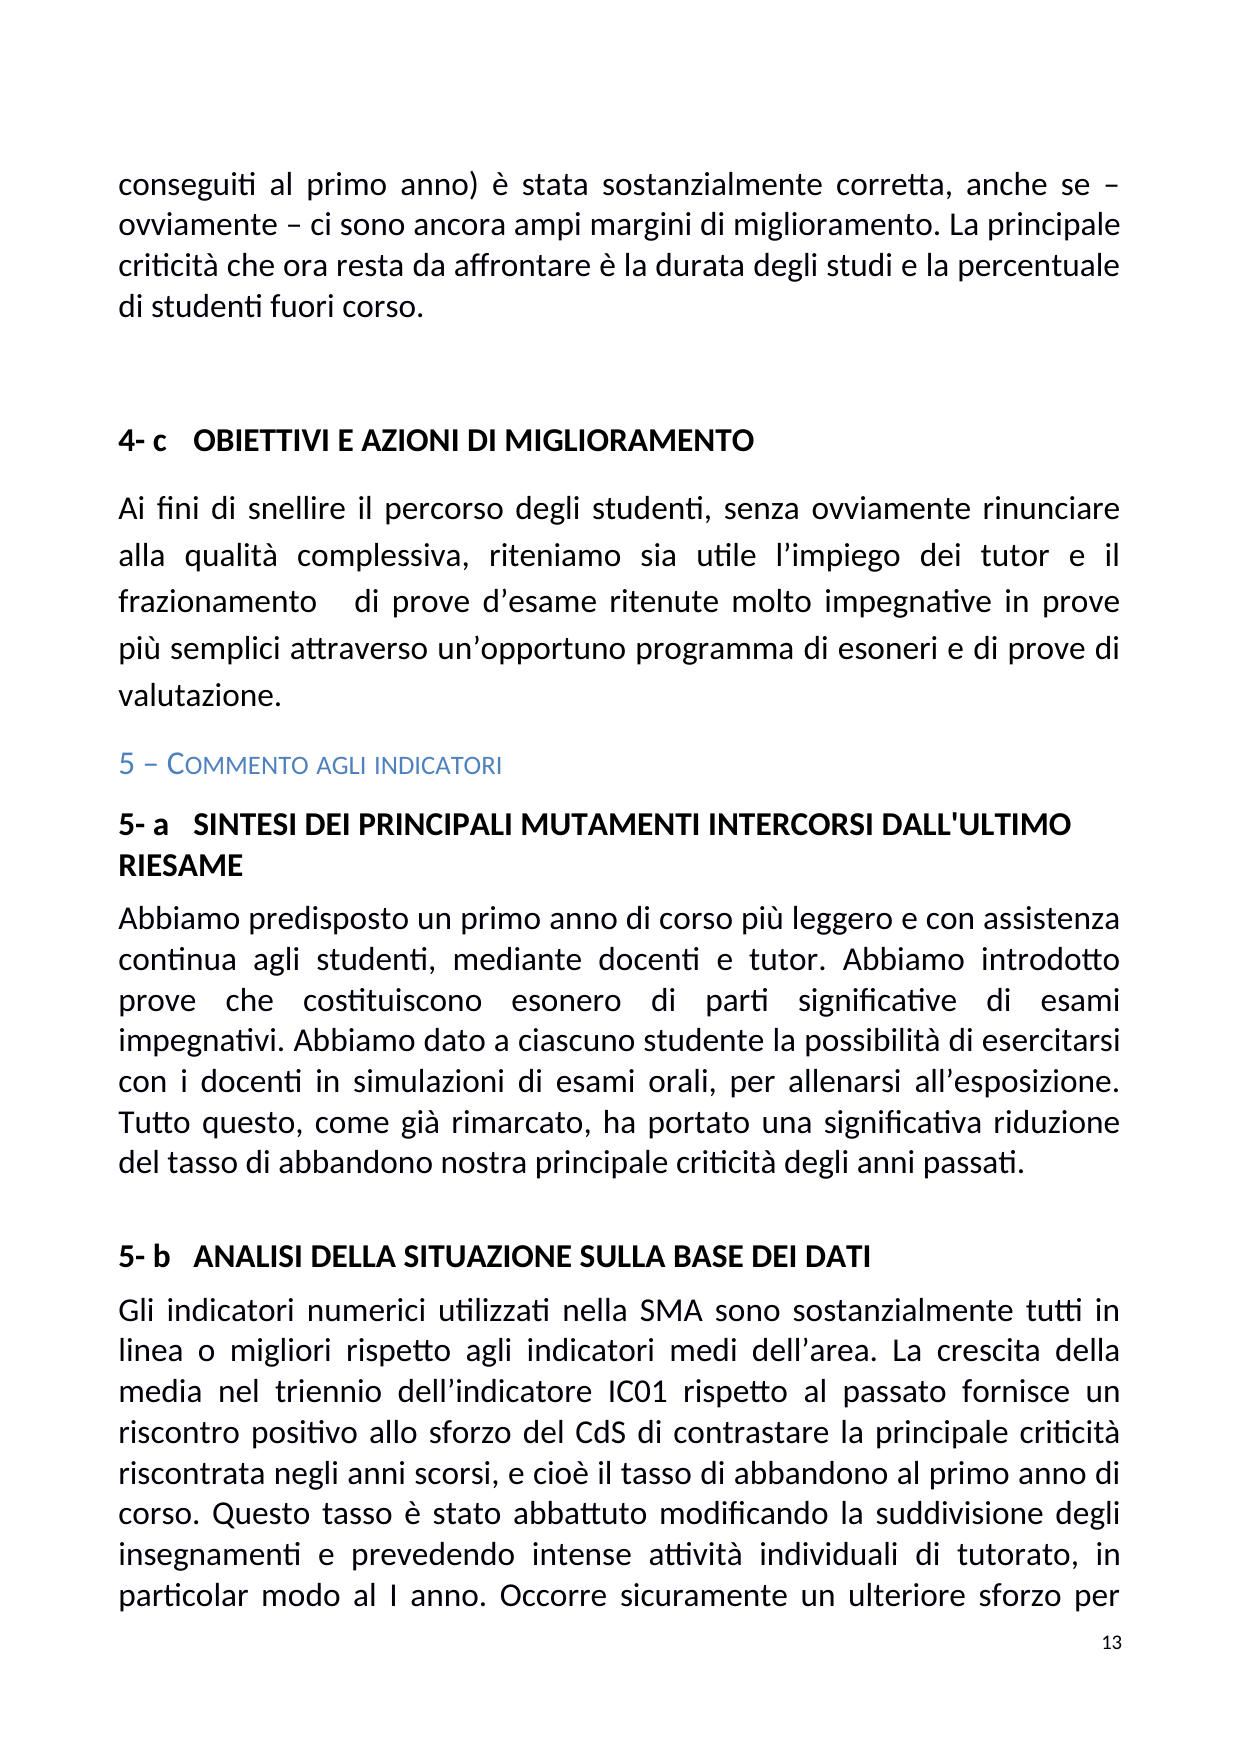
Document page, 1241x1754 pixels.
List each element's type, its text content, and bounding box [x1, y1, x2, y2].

text Abbiamo predisposto un primo anno di corso più leggero e con assistenza continua agli studenti, mediante docenti e tutor. Abbiamo introdotto prove che costituiscono esonero di parti significative di esami impegnativi. Abbiamo dato a ciascuno studente la possibilità di esercitarsi con i docenti in simulazioni di esami orali, per allenarsi all’esposizione. Tutto questo, come già rimarcato, ha portato una significativa riduzione del tasso di abbandono nostra principale criticità degli anni passati. [118, 897, 1122, 1182]
text 5- b ANALISI DELLA SITUAZIONE SULLA BASE DEI DATI [118, 1236, 1122, 1276]
text 5- a SINTESI DEI PRINCIPALI MUTAMENTI INTERCORSI DALL'ULTIMO RIESAME [118, 803, 1122, 885]
text 4- c OBIETTIVI E AZIONI DI MIGLIORAMENTO [118, 419, 1122, 460]
subtitle 5 – Commento agli indicatori [118, 742, 1122, 782]
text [118, 162, 1122, 325]
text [118, 1289, 1122, 1614]
text Ai fini di snellire il percorso degli studenti, senza ovviamente rinunciare alla qualità complessiva, riteniamo sia utile l’impiego dei tutor e il frazionamento di prove d’esame ritenute molto impegnative in prove più semplici attraverso un’opportuno programma di esoneri e di prove di valutazione. [118, 487, 1122, 715]
